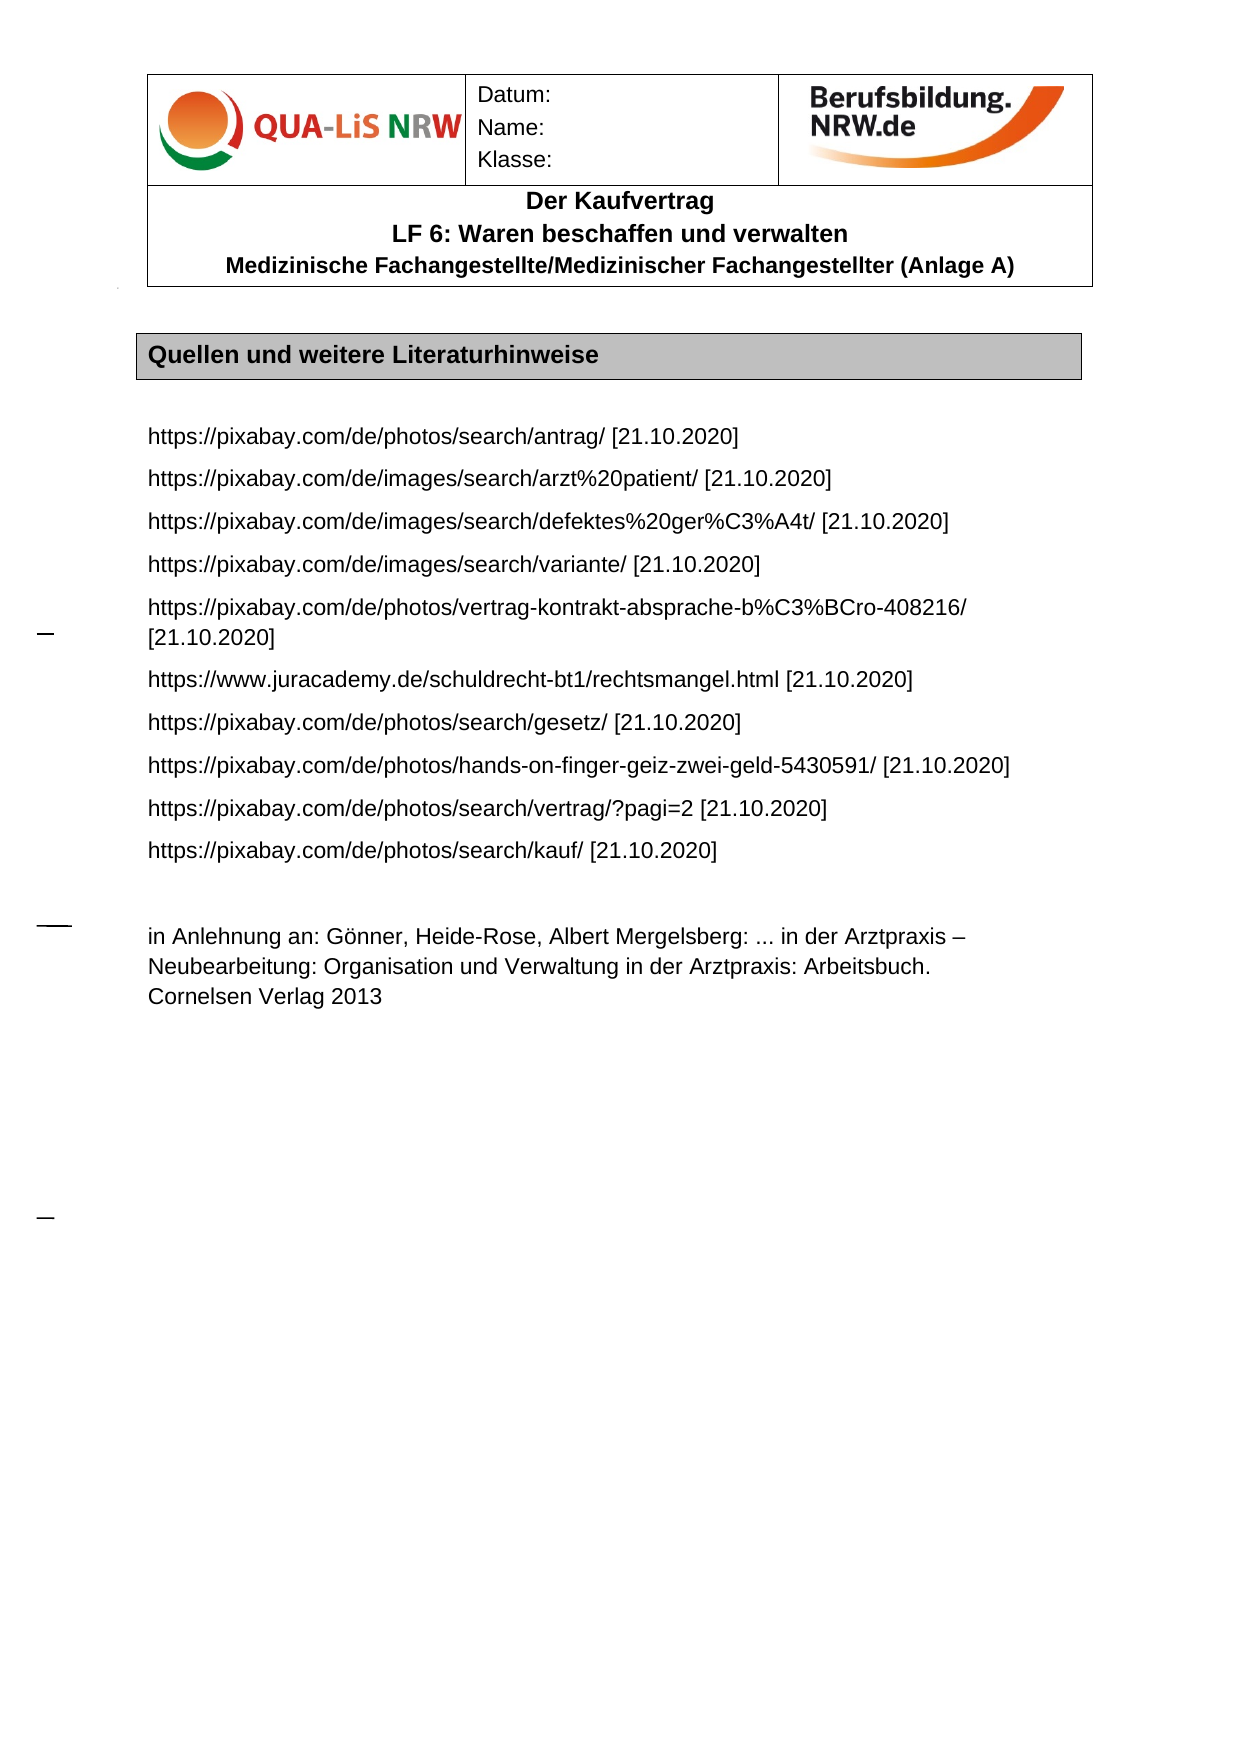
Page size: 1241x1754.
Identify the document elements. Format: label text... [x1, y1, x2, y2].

picture [807, 86, 1064, 168]
text https://pixabay.com/de/images/search/defektes%20ger%C3%A4t/ [21.10.2020] [148, 508, 1092, 534]
text https://pixabay.com/de/photos/vertrag-kontrakt-absprache-b%C3%BCro-408216/ [21.10.2020] [148, 593, 1092, 650]
text https://pixabay.com/de/photos/search/vertrag/?pagi=2 [21.10.2020] [148, 794, 1092, 821]
text https://pixabay.com/de/photos/search/antrag/ [21.10.2020] [148, 423, 1092, 449]
text https://www.juracademy.de/schuldrecht-bt1/rechtsmangel.html [21.10.2020] [148, 666, 1092, 693]
text https://pixabay.com/de/photos/hands-on-finger-geiz-zwei-geld-5430591/ [21.10.2020] [148, 752, 1092, 778]
text https://pixabay.com/de/images/search/arzt%20patient/ [21.10.2020] [148, 465, 1092, 492]
picture [158, 89, 463, 171]
text https://pixabay.com/de/photos/search/kauf/ [21.10.2020] [148, 837, 1092, 864]
table_header Quellen und weitere Literaturhinweise [137, 334, 1081, 379]
text https://pixabay.com/de/photos/search/gesetz/ [21.10.2020] [148, 709, 1092, 736]
text in Anlehnung an: Gönner, Heide-Rose, Albert Mergelsberg: ... in der Arztpraxis – Neubearbeitung: Organisation und Verwaltung in der Arztpraxis: Arbeitsbuch. Cornelsen Verlag 2013 [148, 923, 1092, 1009]
text https://pixabay.com/de/images/search/variante/ [21.10.2020] [148, 551, 1092, 577]
